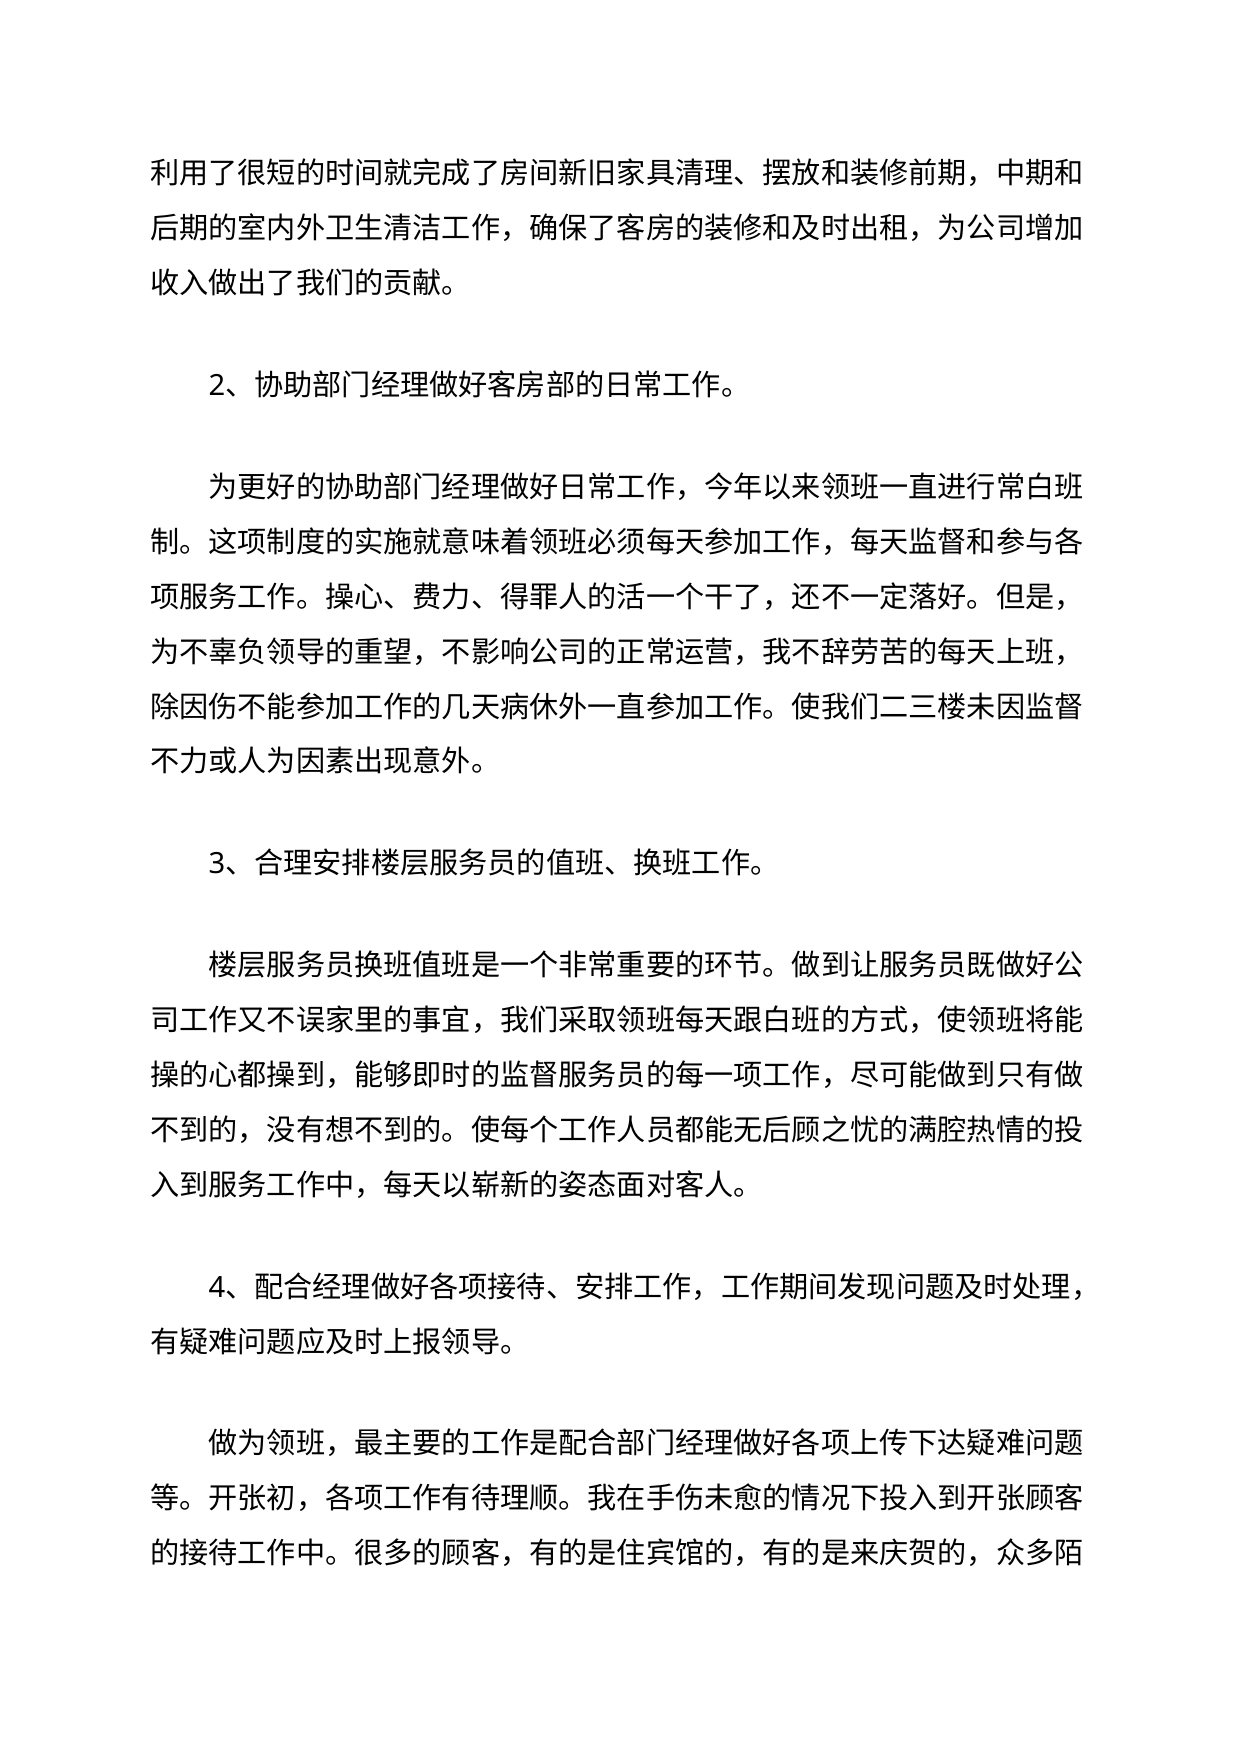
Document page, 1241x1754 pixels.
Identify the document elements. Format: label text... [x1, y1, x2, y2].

text 为更好的协助部门经理做好日常工作，今年以来领班一直进行常白班制。这项制度的实施就意味着领班必须每天参加工作，每天监督和参与各项服务工作。操心、费力、得罪人的活一个干了，还不一定落好。但是，为不辜负领导的重望，不影响公司的正常运营，我不辞劳苦的每天上班，除因伤不能参加工作的几天病休外一直参加工作。使我们二三楼未因监督不力或人为因素出现意外。 [150, 463, 1090, 780]
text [150, 150, 1090, 302]
text 3、合理安排楼层服务员的值班、换班工作。 [150, 840, 1090, 882]
text 2、协助部门经理做好客房部的日常工作。 [150, 362, 1090, 404]
text 4、配合经理做好各项接待、安排工作，工作期间发现问题及时处理，有疑难问题应及时上报领导。 [150, 1263, 1090, 1360]
text 楼层服务员换班值班是一个非常重要的环节。做到让服务员既做好公司工作又不误家里的事宜，我们采取领班每天跟白班的方式，使领班将能操的心都操到，能够即时的监督服务员的每一项工作，尽可能做到只有做不到的，没有想不到的。使每个工作人员都能无后顾之忧的满腔热情的投入到服务工作中，每天以崭新的姿态面对客人。 [150, 942, 1090, 1204]
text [150, 1420, 1090, 1572]
